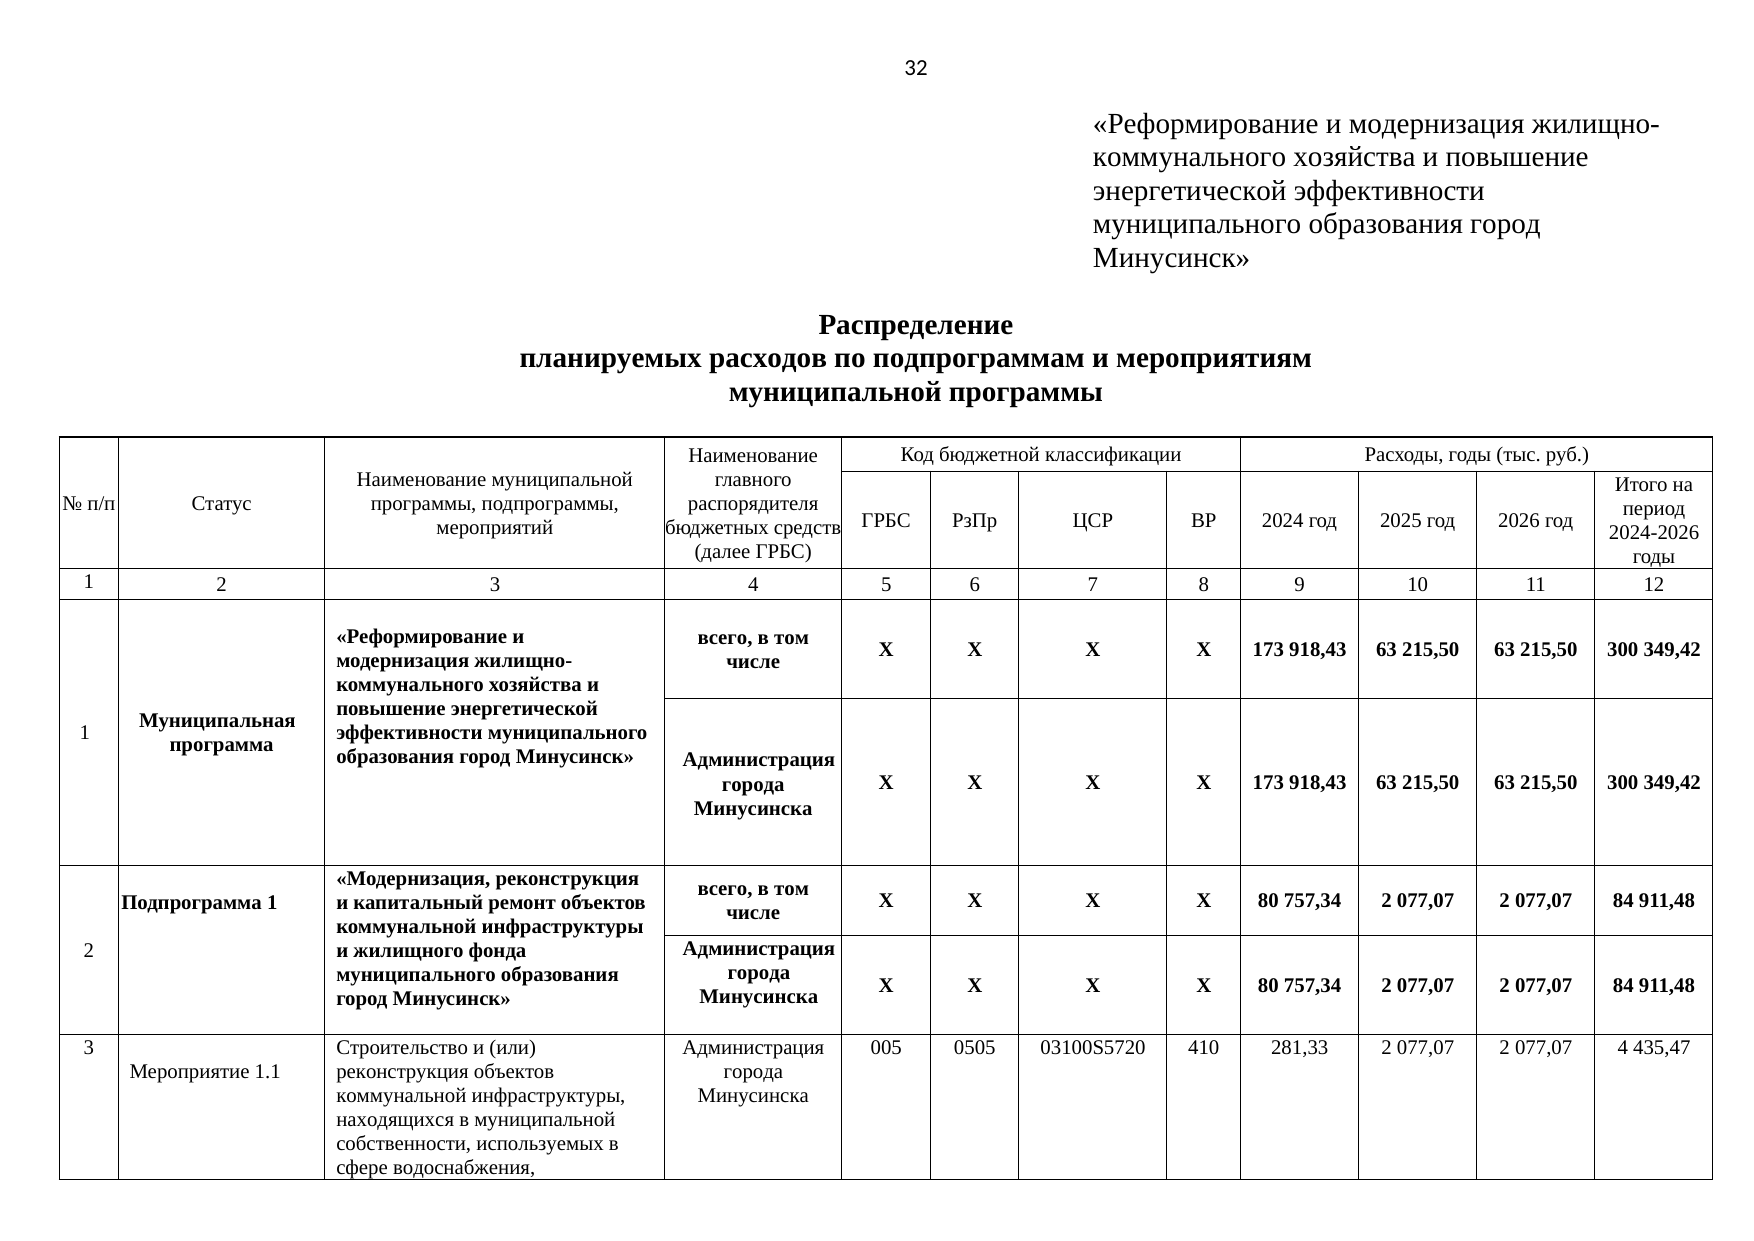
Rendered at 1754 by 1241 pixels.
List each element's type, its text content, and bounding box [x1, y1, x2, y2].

text «Реформирование и модернизация жилищно-коммунального хозяйства и повышение энергетической эффективности муниципального образования город Минусинск» [1093, 106, 1698, 273]
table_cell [665, 1035, 841, 1179]
table_header № п/п [60, 438, 118, 568]
table_cell «Реформирование и модернизация жилищно-коммунального хозяйства и повышение энергетической эффективности муниципального образования город Минусинск» [325, 600, 664, 864]
table_cell 9 [1241, 569, 1358, 599]
table_cell 2026 год [1477, 472, 1594, 568]
table_cell 2 [60, 866, 118, 1034]
table_cell 8 [1167, 569, 1240, 599]
table_cell 2 077,07 [1359, 1035, 1476, 1179]
table_cell Х [1167, 699, 1240, 864]
table_cell «Модернизация, реконструкция и капитальный ремонт объектов коммунальной инфраструктуры и жилищного фонда муниципального образования город Минусинск» [325, 866, 664, 1034]
table_cell РзПр [931, 472, 1018, 568]
table_cell 281,33 [1241, 1035, 1358, 1179]
table_cell Муниципальная программа [119, 600, 324, 864]
table_cell Х [931, 866, 1018, 934]
table_cell 84 911,48 [1595, 866, 1712, 934]
text планируемых расходов по подпрограммам и мероприятиям [107, 341, 1724, 374]
table_cell Х [1167, 866, 1240, 934]
table_cell Х [931, 936, 1018, 1034]
table_cell 5 [842, 569, 930, 599]
table_cell ГРБС [842, 472, 930, 568]
table_cell 80 757,34 [1241, 936, 1358, 1034]
table_cell 1 [60, 569, 118, 599]
table_cell 1 [60, 600, 118, 864]
table_cell Х [1019, 699, 1166, 864]
table_header Расходы, годы (тыс. руб.) [1241, 438, 1712, 471]
table_cell Х [1167, 936, 1240, 1034]
table_cell 173 918,43 [1241, 600, 1358, 698]
table_cell Х [1167, 600, 1240, 698]
table_cell 410 [1167, 1035, 1240, 1179]
table_cell 80 757,34 [1241, 866, 1358, 934]
table_cell 005 [842, 1035, 930, 1179]
table_cell Администрация города Минусинска [665, 699, 841, 864]
table_cell всего, в том числе [665, 600, 841, 698]
table_cell Х [1019, 936, 1166, 1034]
table_cell Х [1019, 600, 1166, 698]
table_cell всего, в том числе [665, 866, 841, 934]
table_cell 2 077,07 [1477, 866, 1594, 934]
table_cell 10 [1359, 569, 1476, 599]
table_cell 2 [119, 569, 324, 599]
table_cell 2 077,07 [1477, 936, 1594, 1034]
table_cell 63 215,50 [1359, 699, 1476, 864]
table_cell 4 [665, 569, 841, 599]
table_cell Х [842, 866, 930, 934]
table_cell 2 077,07 [1359, 866, 1476, 934]
table_cell 11 [1477, 569, 1594, 599]
table_cell 63 215,50 [1359, 600, 1476, 698]
table_cell 6 [931, 569, 1018, 599]
table_cell 2024 год [1241, 472, 1358, 568]
table_cell Х [842, 936, 930, 1034]
table_cell 300 349,42 [1595, 600, 1712, 698]
table_cell Х [1019, 866, 1166, 934]
table_cell 4 435,47 [1595, 1035, 1712, 1179]
table_cell 2 077,07 [1359, 936, 1476, 1034]
table_cell 3 [325, 569, 664, 599]
table_header Статус [119, 438, 324, 568]
table_cell Мероприятие 1.1 [119, 1035, 324, 1179]
table_cell 173 918,43 [1241, 699, 1358, 864]
table_cell 7 [1019, 569, 1166, 599]
table_cell 0505 [931, 1035, 1018, 1179]
table_cell Администрация города Минусинска [665, 936, 841, 1034]
table_cell 2025 год [1359, 472, 1476, 568]
table_cell Х [842, 699, 930, 864]
table_header Наименование муниципальной программы, подпрограммы, мероприятий [325, 438, 664, 568]
table_cell 84 911,48 [1595, 936, 1712, 1034]
table_cell 300 349,42 [1595, 699, 1712, 864]
table_cell ЦСР [1019, 472, 1166, 568]
text Распределение [107, 307, 1724, 341]
table_cell Х [931, 600, 1018, 698]
table_cell Х [931, 699, 1018, 864]
table_cell 3 [60, 1035, 118, 1179]
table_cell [325, 1035, 664, 1179]
table_cell ВР [1167, 472, 1240, 568]
table_cell 03100S5720 [1019, 1035, 1166, 1179]
table_header Код бюджетной классификации [842, 438, 1240, 471]
table_cell 2 077,07 [1477, 1035, 1594, 1179]
table_cell 12 [1595, 569, 1712, 599]
table_cell Итого на период 2024-2026 годы [1595, 472, 1712, 568]
text муниципальной программы [107, 374, 1724, 408]
table_header Наименование главного распорядителя бюджетных средств (далее ГРБС) [665, 438, 841, 568]
table_cell Подпрограмма 1 [119, 866, 324, 1034]
table_cell 63 215,50 [1477, 699, 1594, 864]
table_cell 63 215,50 [1477, 600, 1594, 698]
table_cell Х [842, 600, 930, 698]
